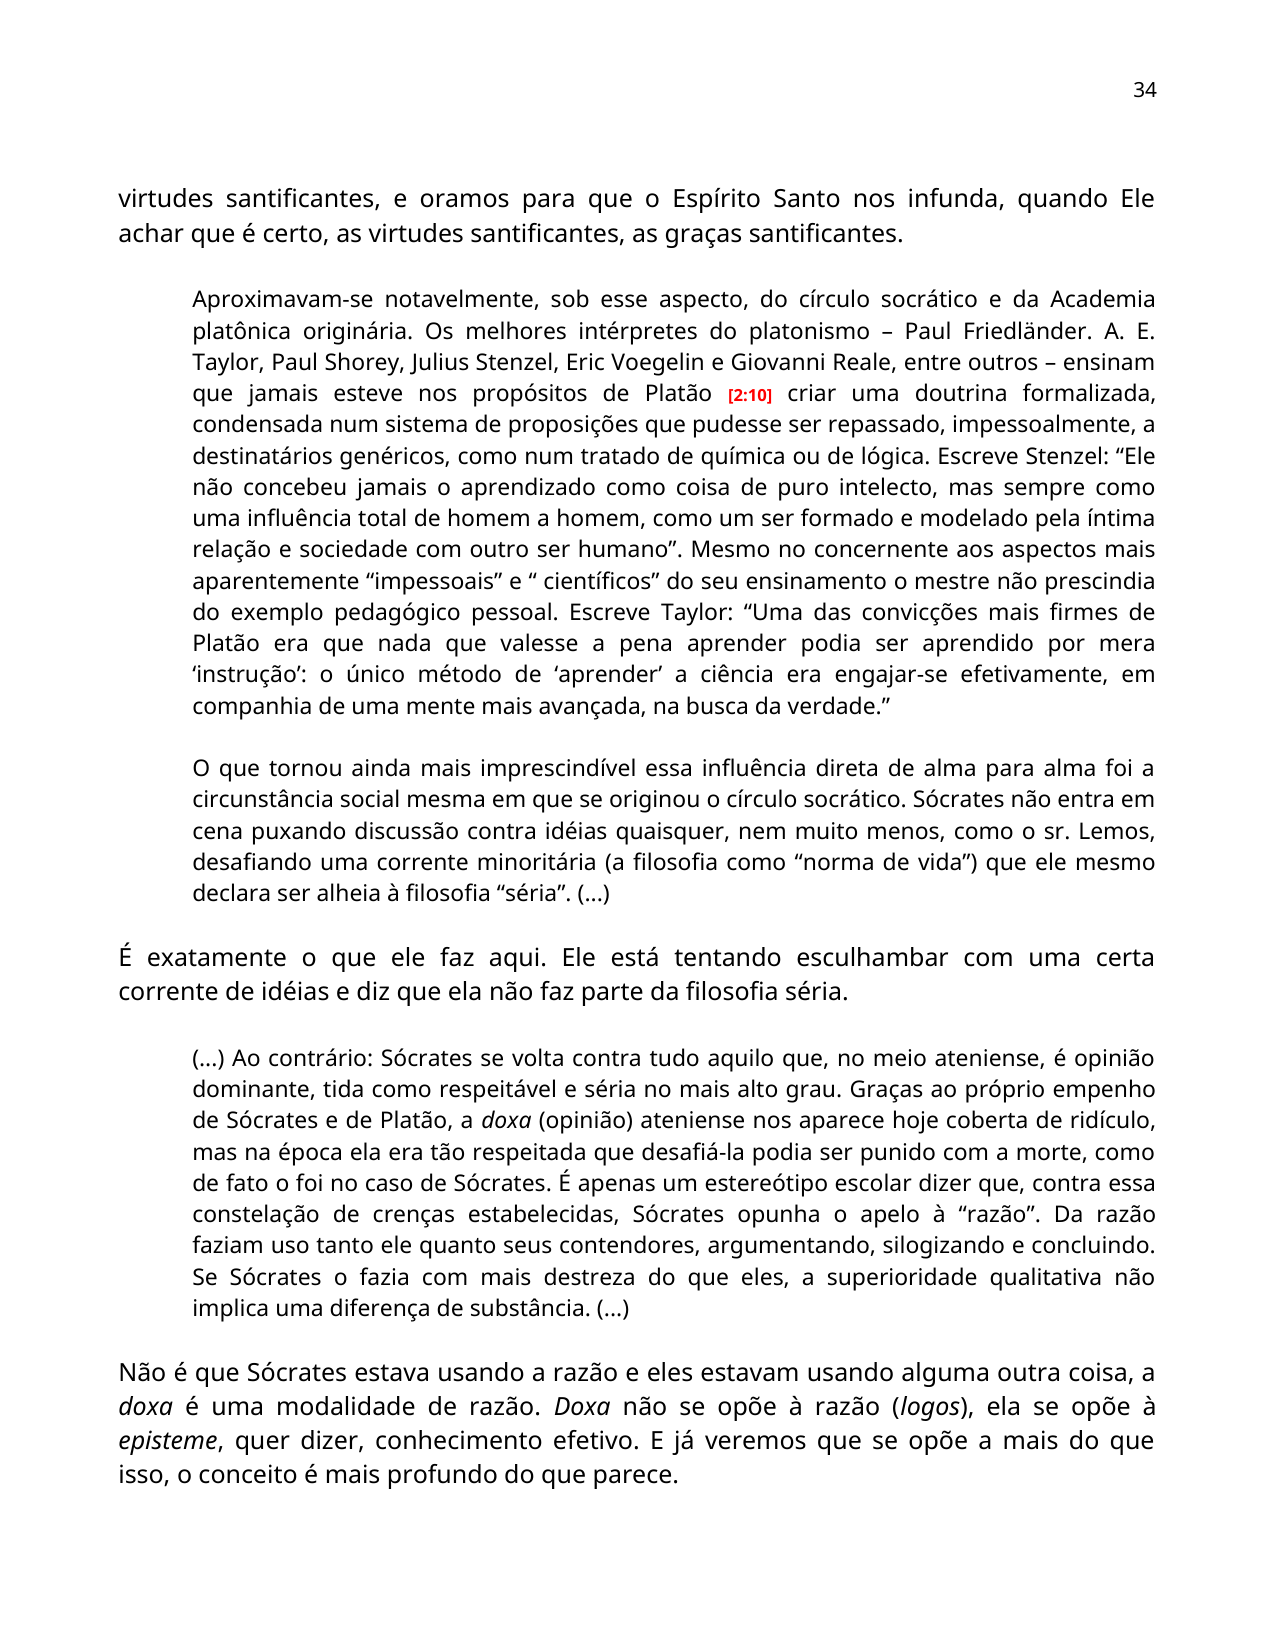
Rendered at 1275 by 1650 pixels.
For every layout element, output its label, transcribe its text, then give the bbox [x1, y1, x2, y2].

text Aproximavam-se notavelmente, sob esse aspecto, do círculo socrático e da Academia platônica originária. Os melhores intérpretes do platonismo – Paul Friedländer. A. E. Taylor, Paul Shorey, Julius Stenzel, Eric Voegelin e Giovanni Reale, entre outros – ensinam que jamais esteve nos propósitos de Platão [2:10] criar uma doutrina formalizada, condensada num sistema de proposições que pudesse ser repassado, impessoalmente, a destinatários genéricos, como num tratado de química ou de lógica. Escreve Stenzel: “Ele não concebeu jamais o aprendizado como coisa de puro intelecto, mas sempre como uma influência total de homem a homem, como um ser formado e modelado pela íntima relação e sociedade com outro ser humano”. Mesmo no concernente aos aspectos mais aparentemente “impessoais” e “ científicos” do seu ensinamento o mestre não prescindia do exemplo pedagógico pessoal. Escreve Taylor: “Uma das convicções mais firmes de Platão era que nada que valesse a pena aprender podia ser aprendido por mera ‘instrução’: o único método de ‘aprender’ a ciência era engajar-se efetivamente, em companhia de uma mente mais avançada, na busca da verdade.” [192, 283, 1157, 721]
text O que tornou ainda mais imprescindível essa influência direta de alma para alma foi a circunstância social mesma em que se originou o círculo socrático. Sócrates não entra em cena puxando discussão contra idéias quaisquer, nem muito menos, como o sr. Lemos, desafiando uma corrente minoritária (a filosofia como “norma de vida”) que ele mesmo declara ser alheia à filosofia “séria”. (...) [192, 752, 1157, 908]
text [118, 181, 1157, 249]
text (...) Ao contrário: Sócrates se volta contra tudo aquilo que, no meio ateniense, é opinião dominante, tida como respeitável e séria no mais alto grau. Graças ao próprio empenho de Sócrates e de Platão, a doxa (opinião) ateniense nos aparece hoje coberta de ridículo, mas na época ela era tão respeitada que desafiá-la podia ser punido com a morte, como de fato o foi no caso de Sócrates. É apenas um estereótipo escolar dizer que, contra essa constelação de crenças estabelecidas, Sócrates opunha o apelo à “razão”. Da razão faziam uso tanto ele quanto seus contendores, argumentando, silogizando e concluindo. Se Sócrates o fazia com mais destreza do que eles, a superioridade qualitativa não implica uma diferença de substância. (...) [192, 1042, 1157, 1323]
text Não é que Sócrates estava usando a razão e eles estavam usando alguma outra coisa, a doxa é uma modalidade de razão. Doxa não se opõe à razão (logos), ela se opõe à episteme, quer dizer, conhecimento efetivo. E já veremos que se opõe a mais do que isso, o conceito é mais profundo do que parece. [118, 1354, 1157, 1491]
text É exatamente o que ele faz aqui. Ele está tentando esculhambar com uma certa corrente de idéias e diz que ela não faz parte da filosofia séria. [118, 939, 1157, 1008]
